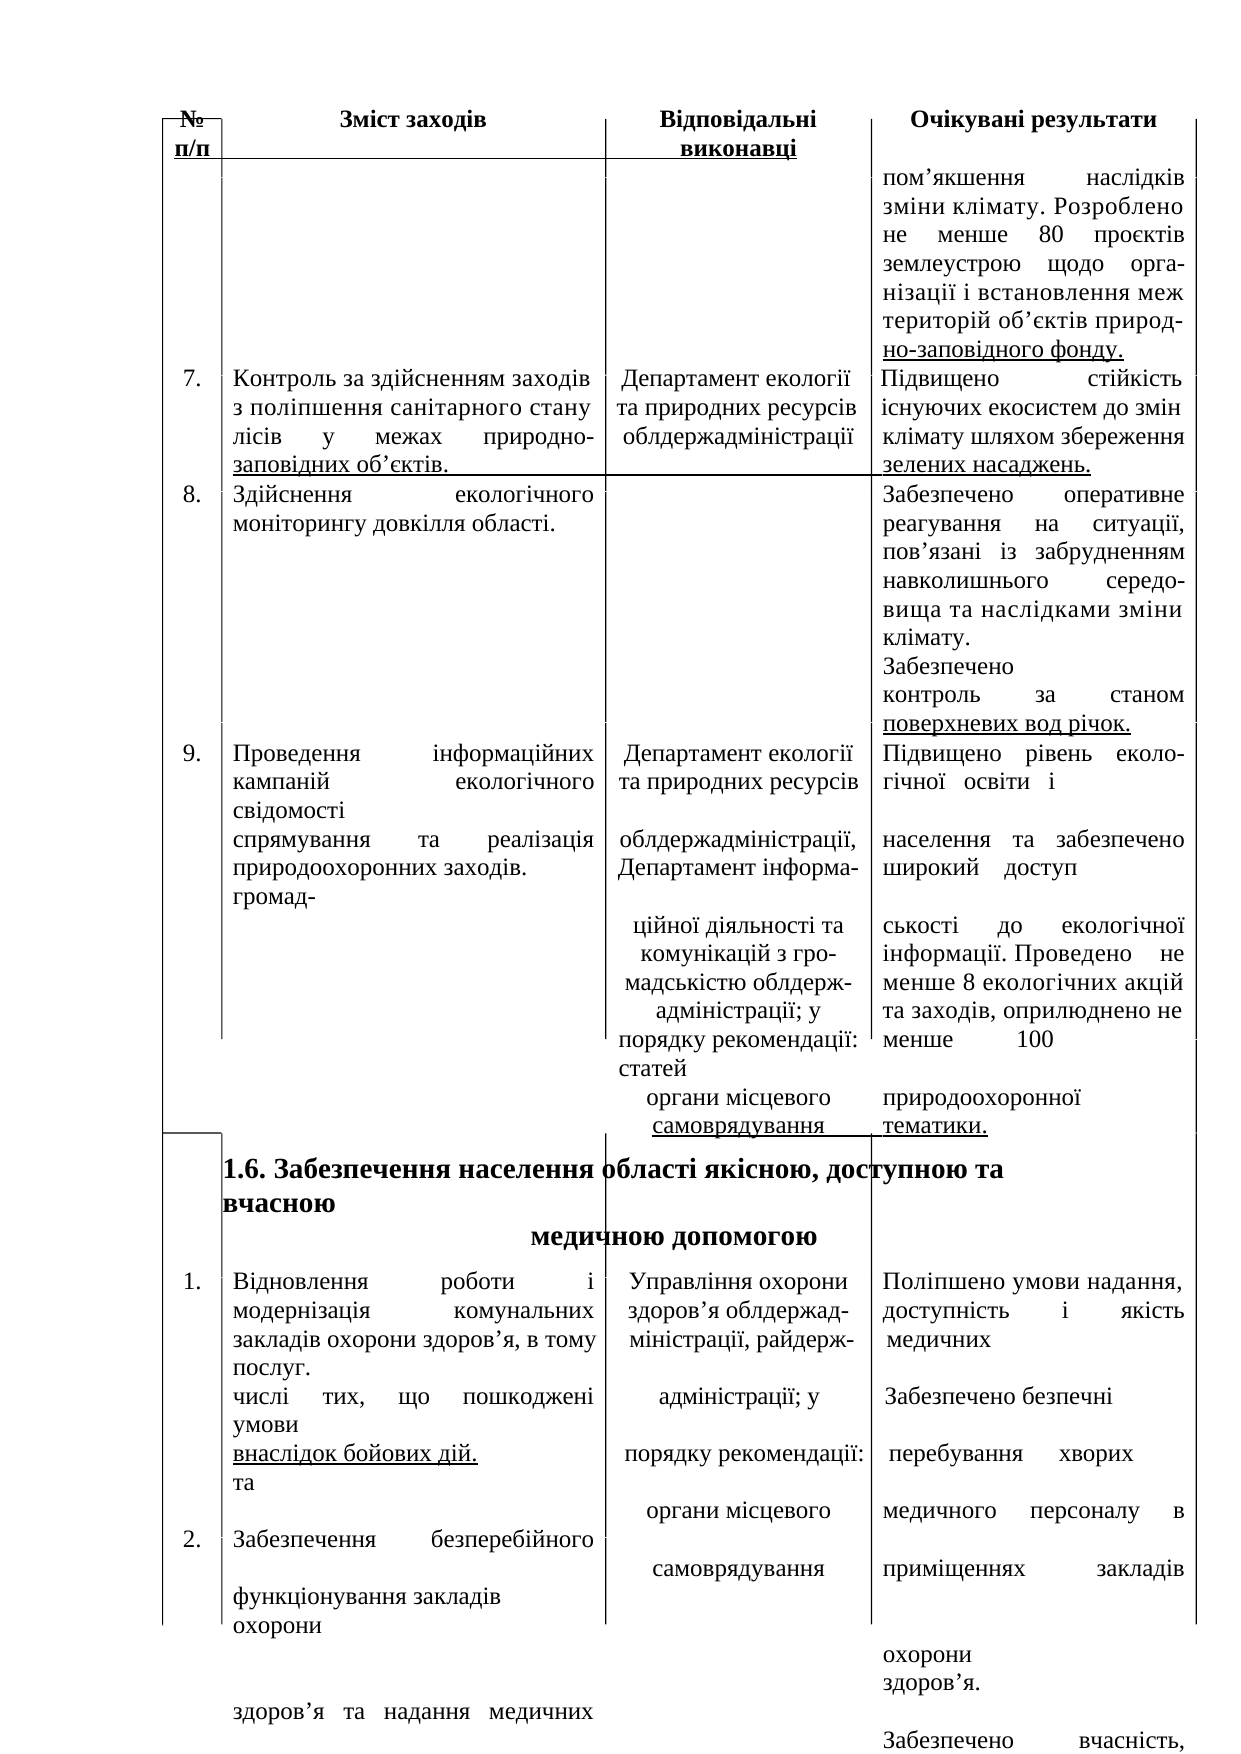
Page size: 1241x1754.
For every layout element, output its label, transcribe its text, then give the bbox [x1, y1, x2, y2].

text 1. Відновлення роботи і Управління охорони Поліпшено умови надання, [183, 1267, 1185, 1295]
text кампаній екологічного та природних ресурсів гічної освіти і свідомості [233, 767, 1185, 824]
text порядку рекомендації: менше 100 статей [618, 1025, 1185, 1082]
text мадськістю облдерж- менше 8 екологічних акцій [624, 967, 1185, 996]
text органи місцевого медичного персоналу в [646, 1496, 1185, 1524]
text числі тих, що пошкоджені адміністрації; у Забезпечено безпечні умови [233, 1381, 1185, 1439]
text зміни клімату. Розроблено [883, 191, 1185, 220]
text 7. Контроль за здійсненням заходів Департамент екології Підвищено стійкість [183, 364, 1185, 392]
text з поліпшення санітарного стану та природних ресурсів існуючих екосистем до змін [233, 392, 1185, 421]
text моніторингу довкілля області. реагування на ситуації, [233, 508, 1185, 537]
text спрямування та реалізація облдержадміністрації, населення та забезпечено [233, 824, 1185, 853]
text вища та наслідками зміни [883, 594, 1185, 623]
text адміністрації; у та заходів, оприлюднено не [656, 996, 1185, 1025]
text но-заповідного фонду. [883, 334, 1124, 359]
text клімату. Забезпечено [883, 623, 1185, 680]
text модернізація комунальних здоров’я облдержад- доступність і якість [233, 1295, 1185, 1324]
subtitle медичною допомогою [530, 1219, 817, 1253]
text 9. Проведення інформаційних Департамент екології Підвищено рівень еколо- [183, 738, 1185, 767]
text самоврядування тематики. [652, 1111, 988, 1135]
text охорони здоров’я. [883, 1639, 1076, 1696]
text землеустрою щодо орга- [883, 248, 1185, 277]
text органи місцевого природоохоронної [646, 1082, 1081, 1111]
text здоров’я та надання медичних [233, 1696, 594, 1725]
subtitle 1.6. Забезпечення населення області якісною, доступною та вчасною [222, 1152, 1125, 1219]
text закладів охорони здоров’я, в тому міністрації, райдерж- медичних послуг. [233, 1324, 1072, 1381]
text територій об’єктів природ- [883, 306, 1185, 334]
text контроль за станом [883, 680, 1185, 709]
text поверхневих вод річок. [883, 709, 1131, 733]
text пов’язані із забрудненням [883, 537, 1185, 565]
text лісів у межах природно- облдержадміністрації клімату шляхом збереження [233, 421, 1185, 450]
text навколишнього середо- [883, 565, 1185, 594]
text нізації і встановлення меж [883, 277, 1185, 306]
text природоохоронних заходів. Департамент інформа- широкий доступ громад- [233, 853, 1185, 910]
text функціонування закладів охорони [233, 1582, 594, 1639]
text не менше 80 проєктів [883, 220, 1185, 248]
text комунікацій з гро- інформації. Проведено не [640, 939, 1185, 967]
text внаслідок бойових дій. порядку рекомендації: перебування хворих та [233, 1439, 1185, 1496]
text заповідних об’єктів. зелених насаджень. [233, 450, 1092, 478]
text самоврядування приміщеннях закладів [652, 1553, 1185, 1582]
subtitle № Зміст заходів Відповідальні Очікувані результати [179, 105, 1158, 133]
text 8. Здійснення екологічного Забезпечено оперативне [183, 479, 1185, 508]
text Забезпечено вчасність, [883, 1725, 1185, 1754]
text пом’якшення наслідків [883, 163, 1185, 191]
text ційної діяльності та ськості до екологічної [633, 910, 1185, 939]
subtitle п/п виконавці [174, 133, 797, 158]
text 2. Забезпечення безперебійного [183, 1524, 594, 1553]
